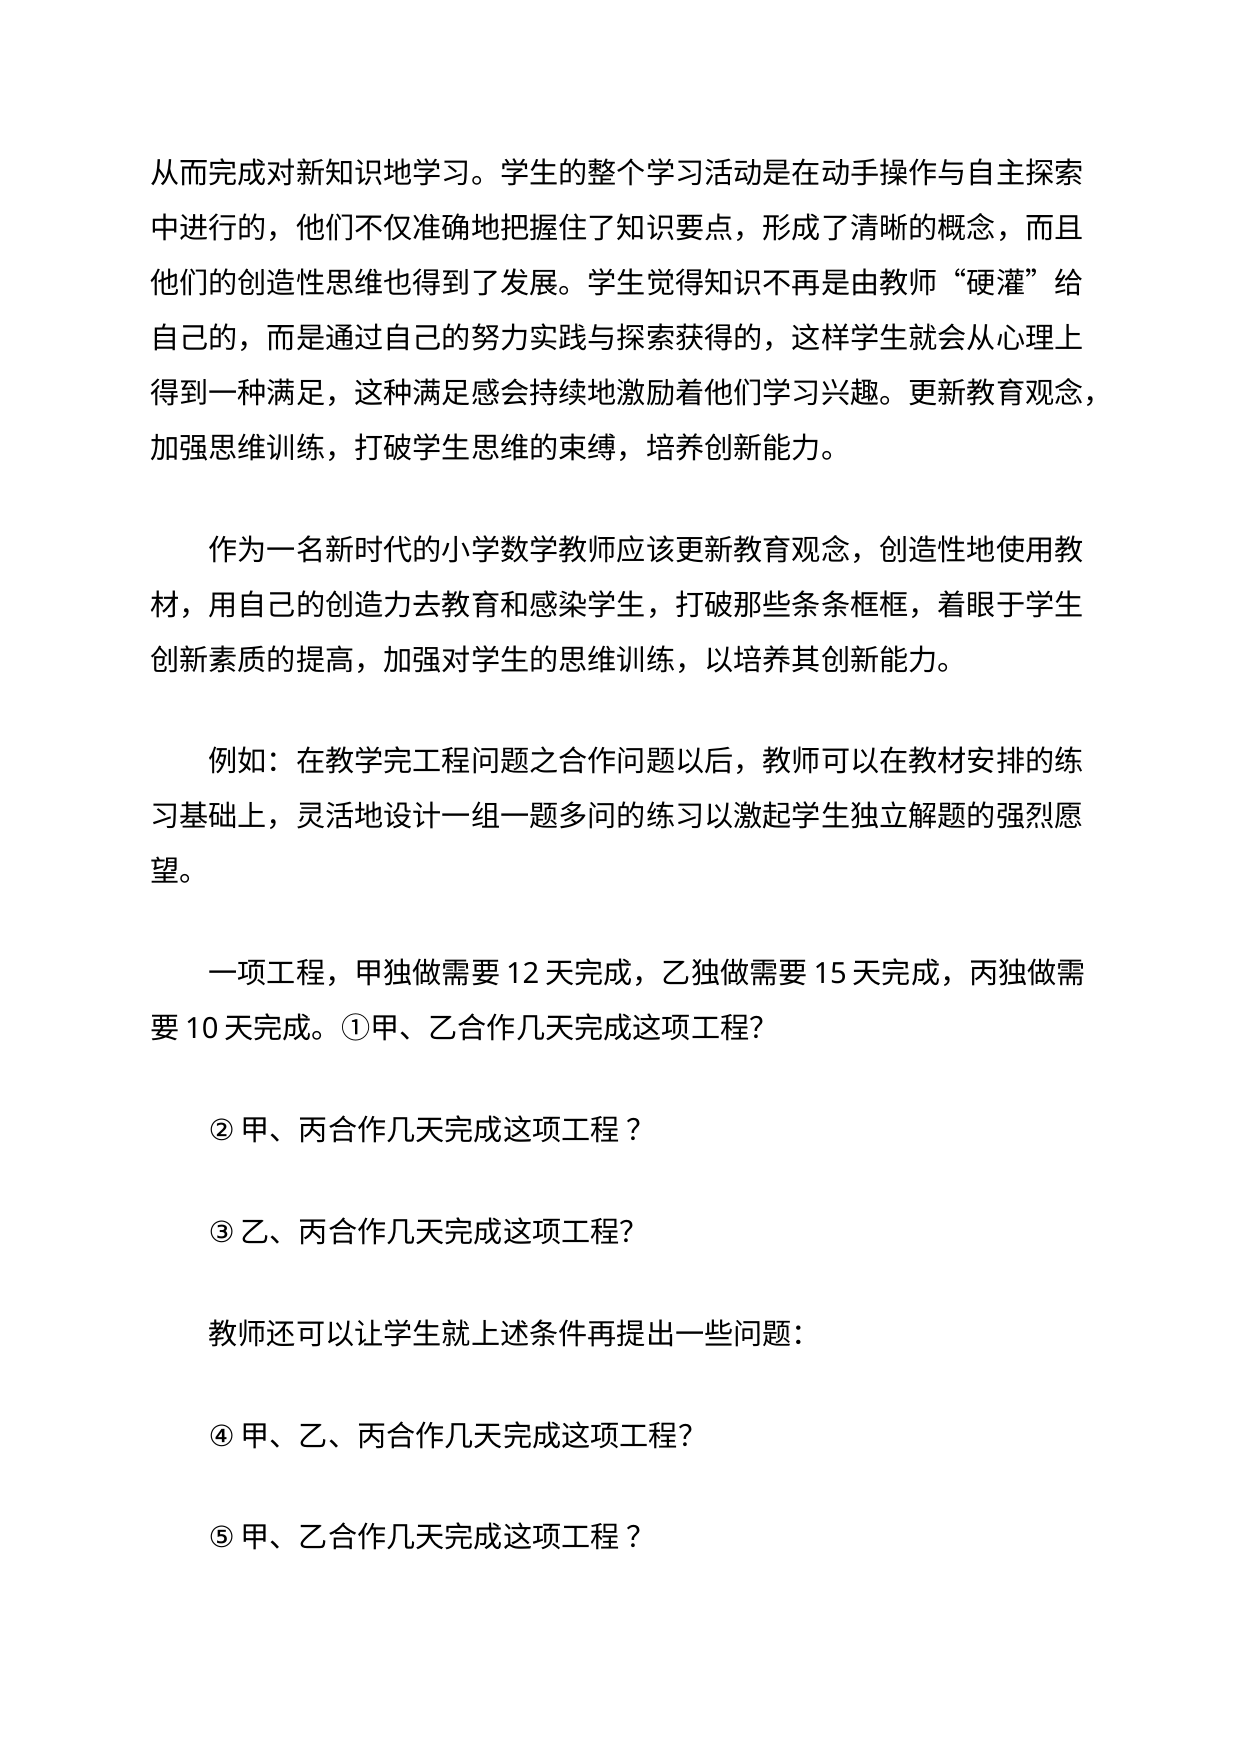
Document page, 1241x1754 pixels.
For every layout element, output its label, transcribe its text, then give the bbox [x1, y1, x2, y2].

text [150, 150, 1090, 467]
text 教师还可以让学生就上述条件再提出一些问题： [150, 1310, 1090, 1353]
text 作为一名新时代的小学数学教师应该更新教育观念，创造性地使用教材，用自己的创造力去教育和感染学生，打破那些条条框框，着眼于学生创新素质的提高，加强对学生的思维训练，以培养其创新能力。 [150, 526, 1090, 678]
text ③乙、丙合作几天完成这项工程？ [150, 1208, 1090, 1251]
text ②甲、丙合作几天完成这项工程 ？ [150, 1106, 1090, 1149]
text ④甲、乙、丙合作几天完成这项工程？ [150, 1412, 1090, 1454]
text 例如：在教学完工程问题之合作问题以后，教师可以在教材安排的练习基础上，灵活地设计一组一题多问的练习以激起学生独立解题的强烈愿望。 [150, 738, 1090, 890]
text 一项工程，甲独做需要12天完成，乙独做需要15天完成，丙独做需要10天完成。①甲、乙合作几天完成这项工程？ [150, 949, 1090, 1047]
text ⑤甲、乙合作几天完成这项工程 ？ [150, 1514, 1090, 1556]
